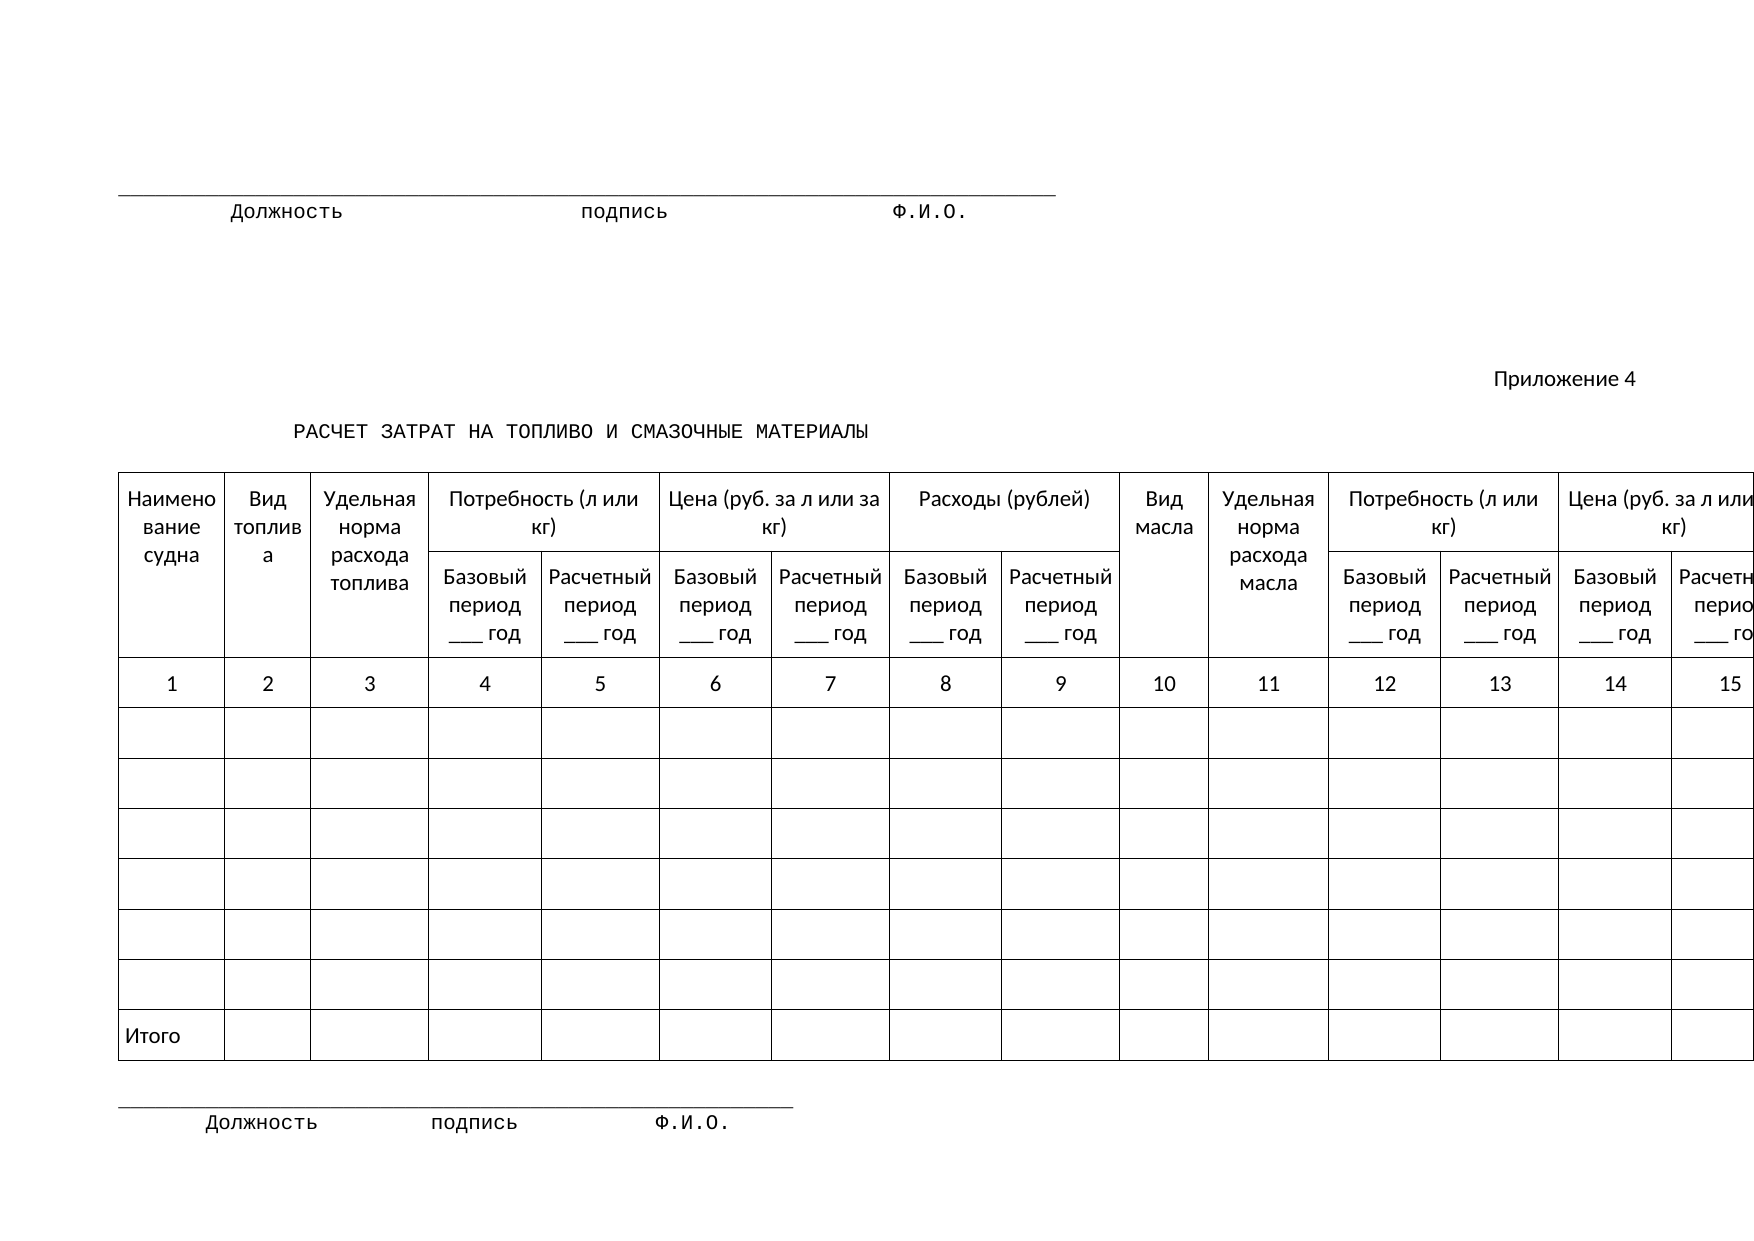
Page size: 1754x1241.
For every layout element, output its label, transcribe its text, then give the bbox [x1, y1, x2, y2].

table_cell [542, 759, 659, 808]
table_cell [1209, 809, 1328, 858]
text ______________________________________________________ [118, 1088, 1636, 1112]
table_cell [429, 1010, 541, 1059]
table_cell [1002, 759, 1119, 808]
table_cell [1441, 809, 1558, 858]
table_cell [1002, 910, 1119, 959]
table_cell [1672, 809, 1753, 858]
table_cell [119, 759, 224, 808]
table_cell [1209, 859, 1328, 908]
table_cell [1002, 708, 1119, 758]
table_cell Базовый период ___ год [890, 552, 1001, 657]
table_cell [772, 1010, 889, 1059]
table_cell [1672, 960, 1753, 1009]
table_cell [1002, 1010, 1119, 1059]
table_cell 5 [542, 658, 659, 707]
table_cell [660, 859, 771, 908]
table_cell [1329, 1010, 1440, 1059]
table_cell [1559, 859, 1671, 908]
table_cell [1441, 859, 1558, 908]
table_cell [1441, 910, 1558, 959]
table_cell [660, 809, 771, 858]
table_cell [890, 960, 1001, 1009]
table_cell [542, 708, 659, 758]
table_cell [542, 910, 659, 959]
table_cell [429, 809, 541, 858]
table_cell [1441, 1010, 1558, 1059]
table_cell [1209, 1010, 1328, 1059]
table_cell [890, 809, 1001, 858]
table_cell [119, 960, 224, 1009]
table_cell 11 [1209, 658, 1328, 707]
table_cell [1002, 960, 1119, 1009]
table_cell [1329, 960, 1440, 1009]
table_cell [772, 809, 889, 858]
table_cell [119, 809, 224, 858]
table_cell [429, 960, 541, 1009]
table_cell [1672, 859, 1753, 908]
table_cell 4 [429, 658, 541, 707]
table_cell [311, 708, 428, 758]
table_cell [119, 708, 224, 758]
table_cell [1441, 708, 1558, 758]
table_cell [311, 809, 428, 858]
table_cell [1209, 759, 1328, 808]
table_cell [1120, 859, 1208, 908]
table_cell [1329, 859, 1440, 908]
table_cell [311, 1010, 428, 1059]
table_header Цена (руб. за л или за кг) [1559, 473, 1753, 551]
table_cell [1559, 809, 1671, 858]
table_cell [1559, 960, 1671, 1009]
table_cell [542, 960, 659, 1009]
table_cell 12 [1329, 658, 1440, 707]
table_cell [1002, 809, 1119, 858]
table_cell [429, 859, 541, 908]
table_cell [1672, 1010, 1753, 1059]
table_cell [890, 1010, 1001, 1059]
table_cell [311, 960, 428, 1009]
table_cell [1329, 708, 1440, 758]
table_cell [429, 910, 541, 959]
table_cell [542, 809, 659, 858]
table_cell [225, 960, 310, 1009]
table_cell [772, 708, 889, 758]
table_header Потребность (л или кг) [429, 473, 659, 551]
table_header Наименование судна [119, 473, 224, 657]
table_cell [429, 759, 541, 808]
table_cell Расчетный период ___ год [542, 552, 659, 657]
table_cell Базовый период ___ год [1329, 552, 1440, 657]
table_cell [660, 1010, 771, 1059]
table_cell [660, 960, 771, 1009]
table_cell [311, 859, 428, 908]
table_cell [225, 1010, 310, 1059]
table_cell [1672, 759, 1753, 808]
table_cell [429, 708, 541, 758]
table_cell [772, 759, 889, 808]
table_cell [1120, 1010, 1208, 1059]
table_cell [1209, 910, 1328, 959]
table_cell [890, 759, 1001, 808]
table_header Вид топлива [225, 473, 310, 657]
table_cell [1329, 809, 1440, 858]
table_cell [1559, 1010, 1671, 1059]
table_cell 14 [1559, 658, 1671, 707]
table_cell Расчетный период ___ год [772, 552, 889, 657]
table_cell [1120, 960, 1208, 1009]
table_cell [1120, 809, 1208, 858]
table_cell Базовый период ___ год [429, 552, 541, 657]
table_cell 7 [772, 658, 889, 707]
table_cell Расчетный период ___ год [1672, 552, 1753, 657]
table_cell [1329, 759, 1440, 808]
table_cell [890, 708, 1001, 758]
table_cell 1 [119, 658, 224, 707]
table_cell 10 [1120, 658, 1208, 707]
table_cell [1441, 759, 1558, 808]
table_header Цена (руб. за л или за кг) [660, 473, 889, 551]
table_cell [225, 910, 310, 959]
text Должность подпись Ф.И.О. [118, 201, 1636, 224]
table_cell 15 [1672, 658, 1753, 707]
table_cell [772, 960, 889, 1009]
table_cell [660, 910, 771, 959]
table_cell [1329, 910, 1440, 959]
text Приложение 4 [118, 364, 1636, 393]
table_cell [1559, 708, 1671, 758]
table_cell [890, 910, 1001, 959]
text Должность подпись Ф.И.О. [118, 1112, 1636, 1136]
table_cell Расчетный период ___ год [1002, 552, 1119, 657]
table_cell [1209, 708, 1328, 758]
table_cell 8 [890, 658, 1001, 707]
table_cell [660, 759, 771, 808]
table_cell 9 [1002, 658, 1119, 707]
table_cell [225, 759, 310, 808]
table_cell [225, 708, 310, 758]
table_header Удельная норма расхода масла [1209, 473, 1328, 657]
table_cell [772, 910, 889, 959]
table_cell [772, 859, 889, 908]
table_cell [890, 859, 1001, 908]
table_cell Базовый период ___ год [1559, 552, 1671, 657]
table_cell [311, 910, 428, 959]
table_cell Базовый период ___ год [660, 552, 771, 657]
table_cell [119, 910, 224, 959]
table_header Потребность (л или кг) [1329, 473, 1558, 551]
table_cell [119, 859, 224, 908]
table_cell 6 [660, 658, 771, 707]
table_cell Итого [119, 1010, 224, 1059]
table_header Удельная норма расхода топлива [311, 473, 428, 657]
table_header Расходы (рублей) [890, 473, 1119, 551]
table_cell 2 [225, 658, 310, 707]
text РАСЧЕТ ЗАТРАТ НА ТОПЛИВО И СМАЗОЧНЫЕ МАТЕРИАЛЫ [118, 421, 1636, 444]
table_cell [660, 708, 771, 758]
table_cell [1441, 960, 1558, 1009]
table_cell 3 [311, 658, 428, 707]
table_cell [1120, 708, 1208, 758]
table_cell 13 [1441, 658, 1558, 707]
text ___________________________________________________________________________ [118, 177, 1636, 201]
table_cell [225, 809, 310, 858]
table_cell [1559, 759, 1671, 808]
table_cell [1209, 960, 1328, 1009]
table_cell [1120, 910, 1208, 959]
table_cell [1559, 910, 1671, 959]
table_cell [225, 859, 310, 908]
table_cell [1672, 708, 1753, 758]
table_header Вид масла [1120, 473, 1208, 657]
table_cell [542, 1010, 659, 1059]
table_cell [311, 759, 428, 808]
table_cell [1120, 759, 1208, 808]
table_cell [1002, 859, 1119, 908]
table_cell Расчетный период ___ год [1441, 552, 1558, 657]
table_cell [1672, 910, 1753, 959]
table_cell [542, 859, 659, 908]
